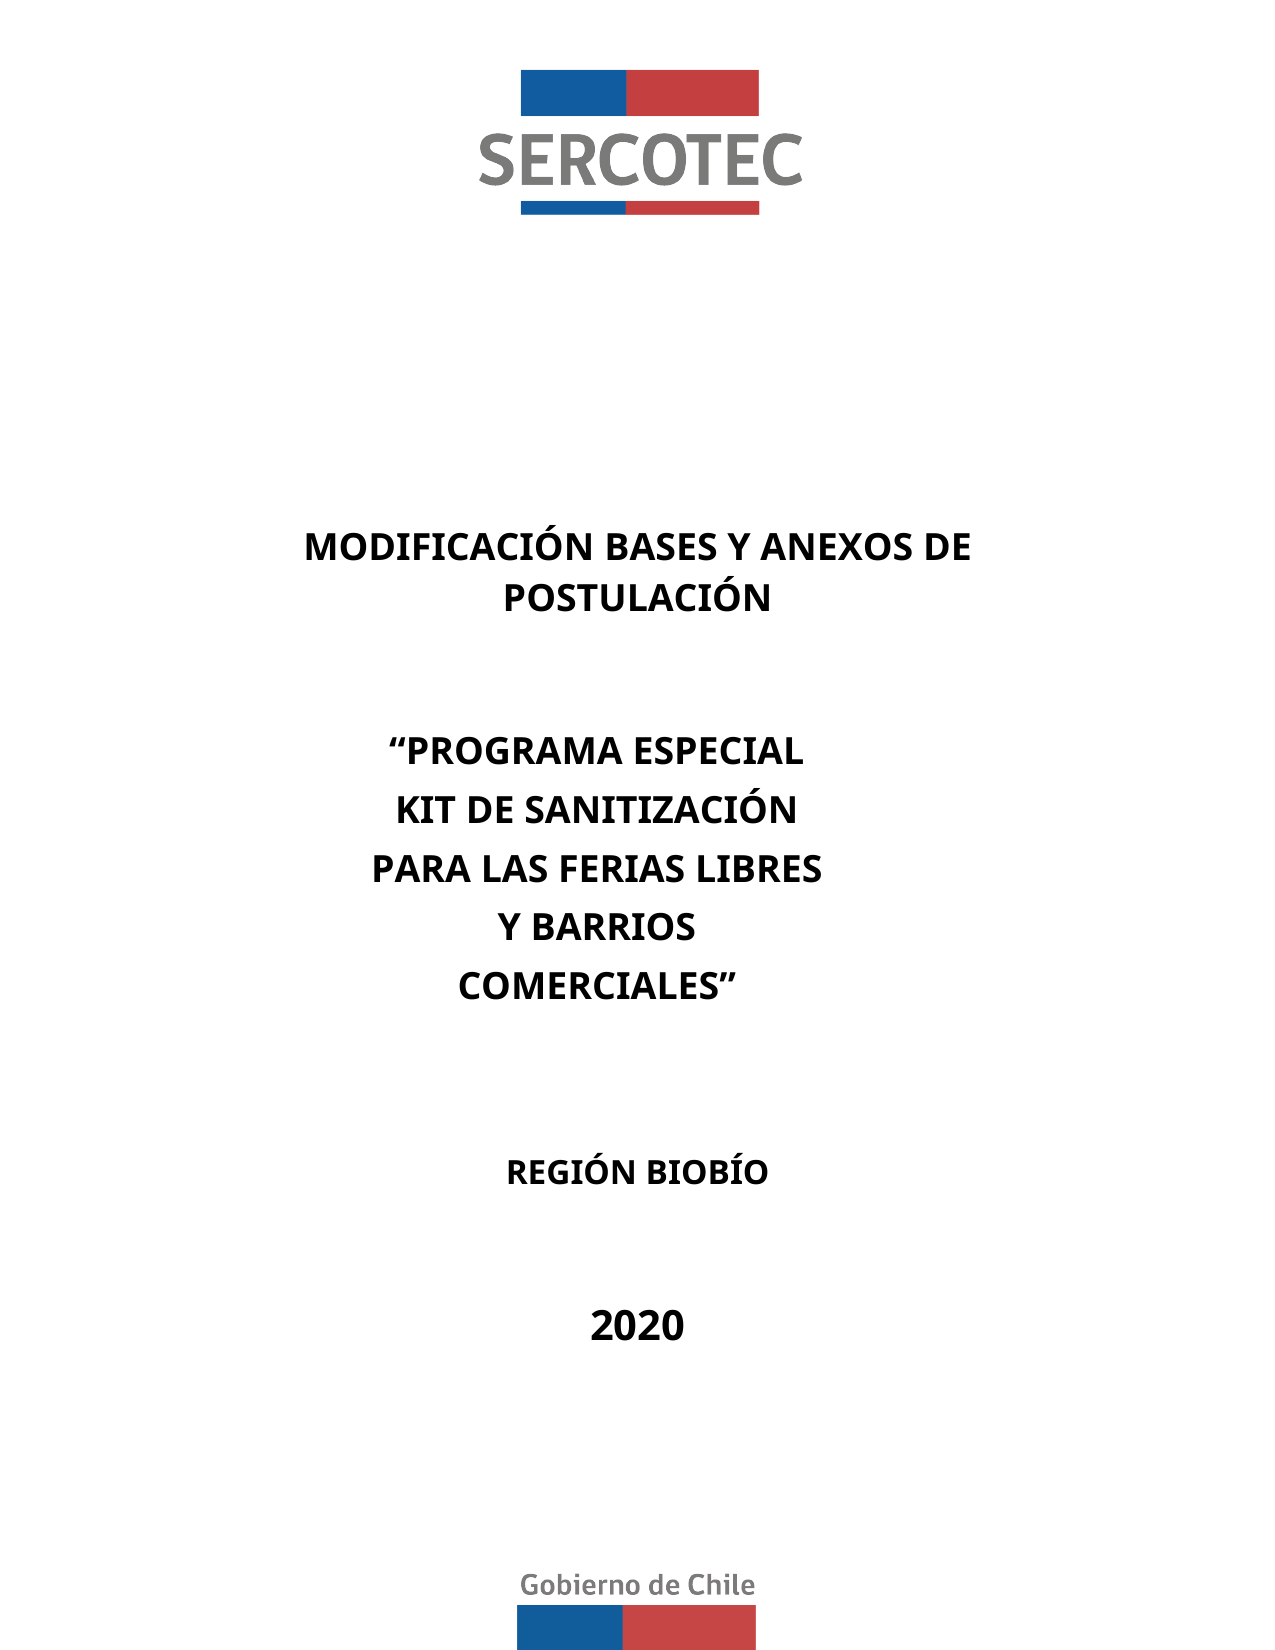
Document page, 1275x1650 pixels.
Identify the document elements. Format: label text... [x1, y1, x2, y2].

text KIT DE SANITIZACIÓN PARA LAS FERIAS LIBRES Y BARRIOS COMERCIALES” [369, 783, 824, 1010]
picture [465, 59, 818, 229]
text “PROGRAMA ESPECIAL [369, 725, 824, 776]
text MODIFICACIÓN BASES Y ANEXOS DE POSTULACIÓN [177, 521, 1098, 623]
picture [515, 1560, 757, 1650]
text 2020 [177, 1296, 1098, 1353]
text REGIÓN BIOBÍO [177, 1148, 1098, 1194]
